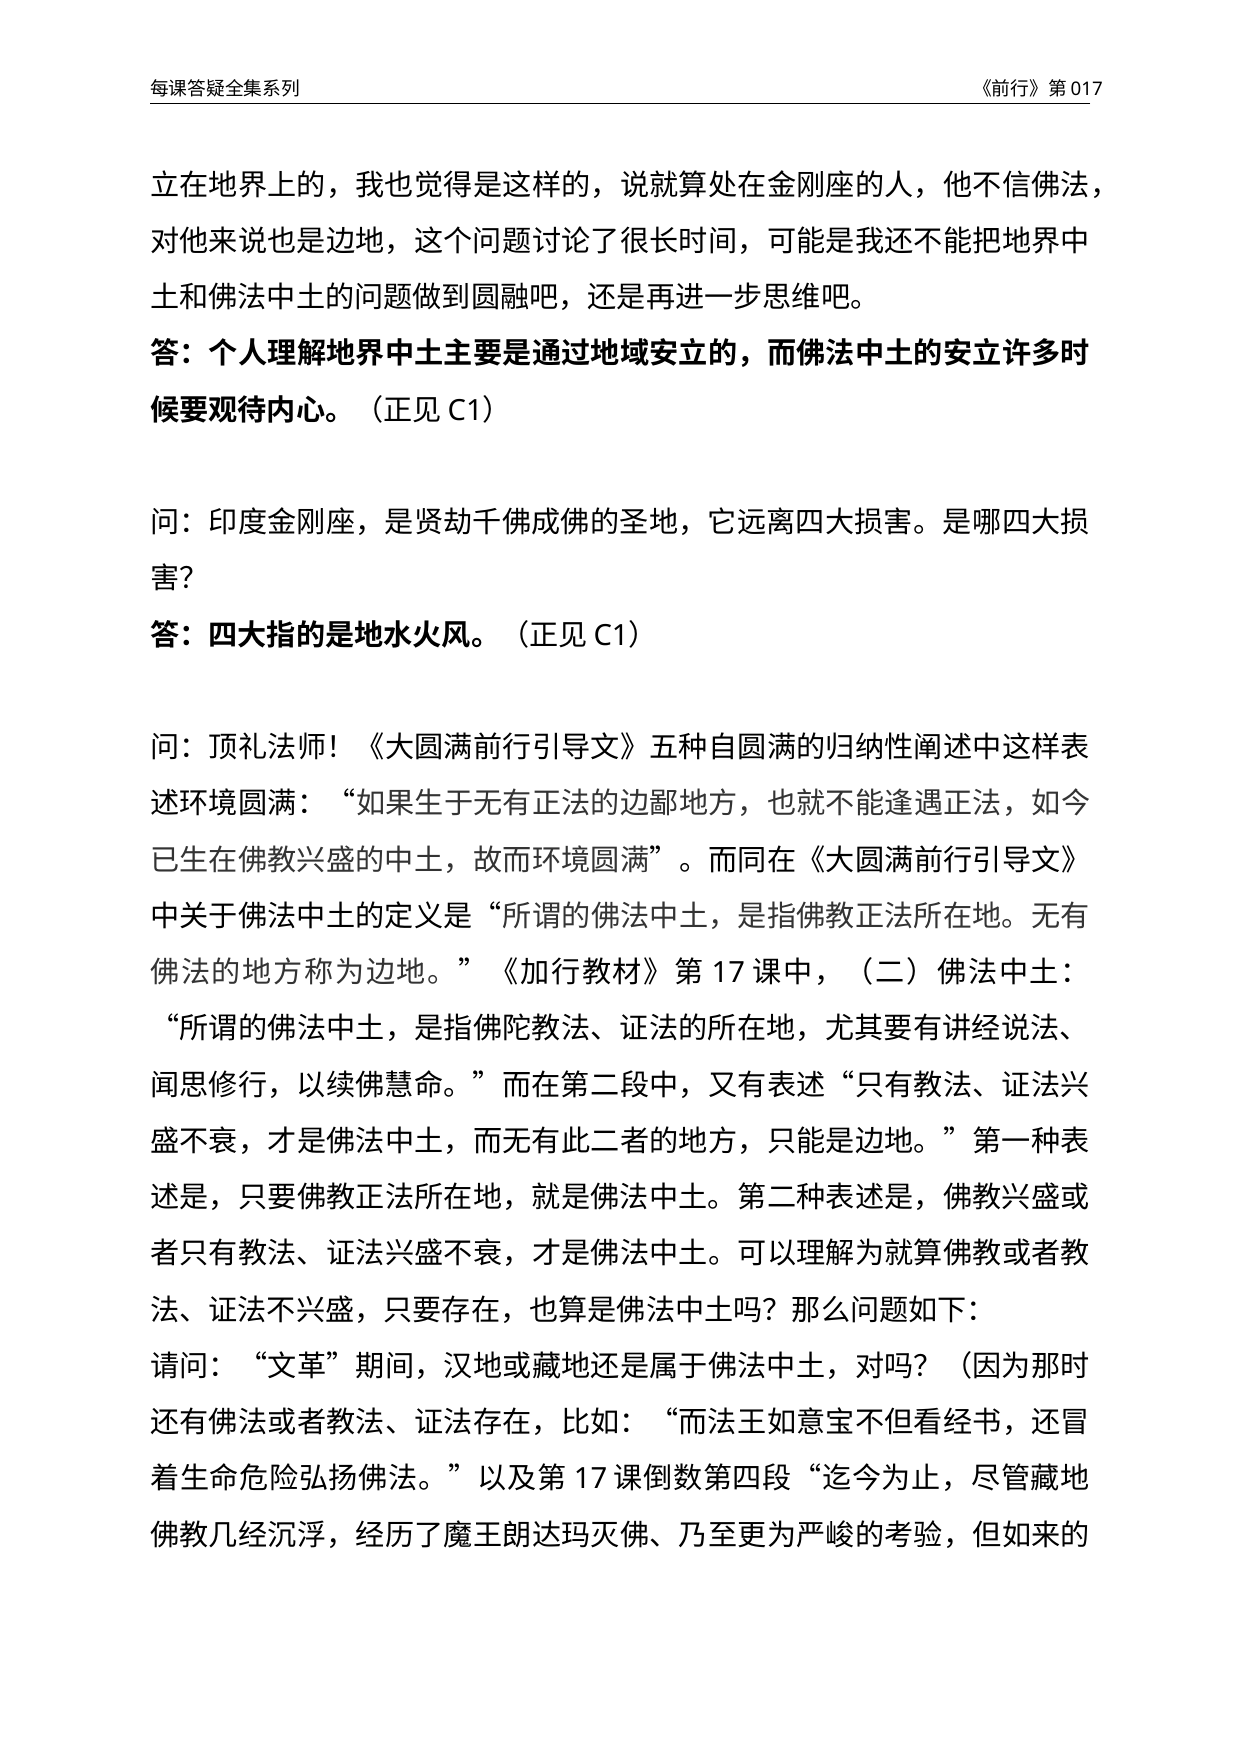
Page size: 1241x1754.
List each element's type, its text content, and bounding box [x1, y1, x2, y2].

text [150, 150, 1090, 319]
text 问：印度金刚座，是贤劫千佛成佛的圣地，它远离四大损害。是哪四大损害？ [150, 487, 1090, 600]
text 答：四大指的是地水火风。（正见C1） [150, 600, 1090, 656]
text 问：顶礼法师！《大圆满前行引导文》五种自圆满的归纳性阐述中这样表述环境圆满：“如果生于无有正法的边鄙地方，也就不能逢遇正法，如今已生在佛教兴盛的中土，故而环境圆满”。而同在《大圆满前行引导文》中关于佛法中土的定义是“所谓的佛法中土，是指佛教正法所在地。无有佛法的地方称为边地。”《加行教材》第17课中，（二）佛法中土：“所谓的佛法中土，是指佛陀教法、证法的所在地，尤其要有讲经说法、闻思修行，以续佛慧命。”而在第二段中，又有表述“只有教法、证法兴盛不衰，才是佛法中土，而无有此二者的地方，只能是边地。”第一种表述是，只要佛教正法所在地，就是佛法中土。第二种表述是，佛教兴盛或者只有教法、证法兴盛不衰，才是佛法中土。可以理解为就算佛教或者教法、证法不兴盛，只要存在，也算是佛法中土吗？那么问题如下： [150, 712, 1090, 1331]
text 答：个人理解地界中土主要是通过地域安立的，而佛法中土的安立许多时候要观待内心。（正见C1） [150, 319, 1090, 431]
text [150, 1331, 1090, 1556]
